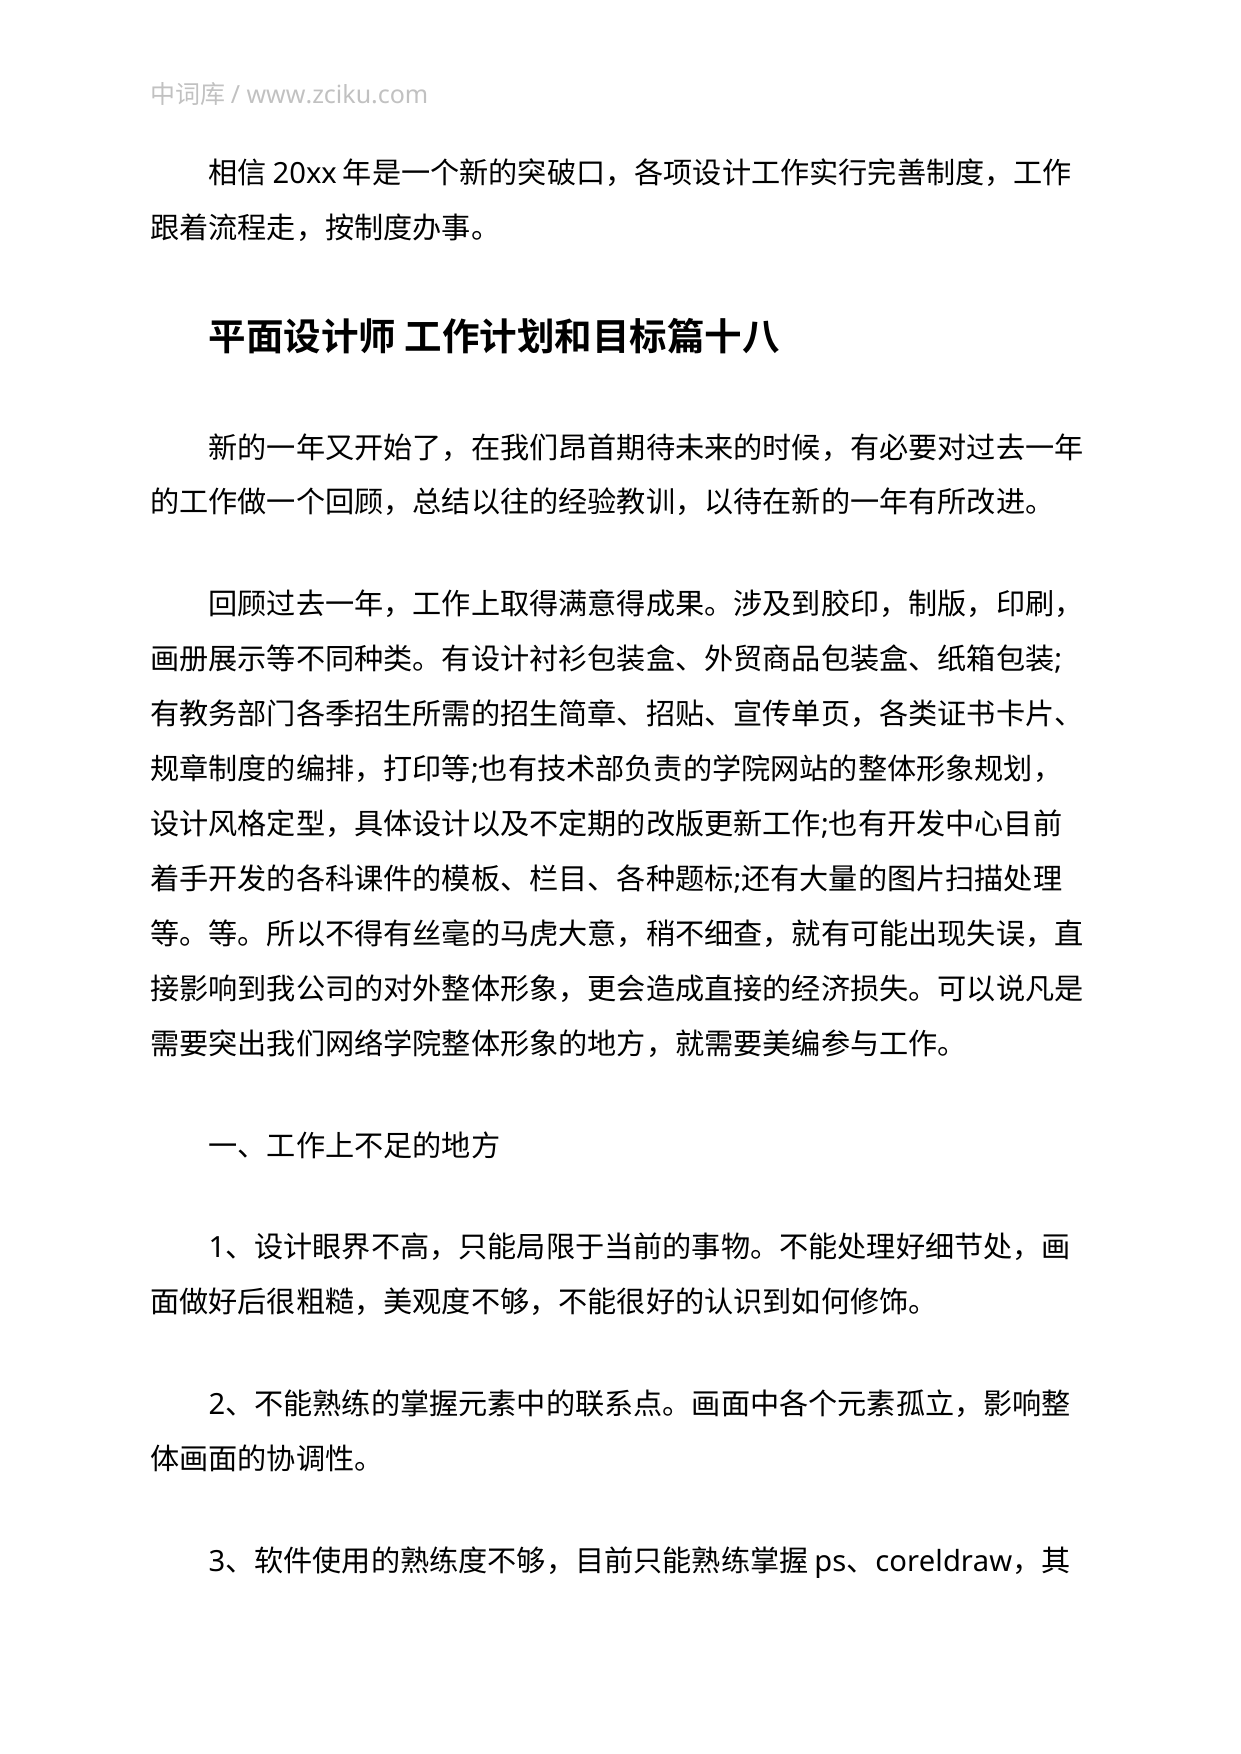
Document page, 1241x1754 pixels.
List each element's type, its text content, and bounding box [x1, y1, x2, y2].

text 平面设计师 工作计划和目标篇十八 [150, 307, 1090, 361]
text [150, 1537, 1090, 1580]
text 相信20xx年是一个新的突破口，各项设计工作实行完善制度，工作跟着流程走，按制度办事。 [150, 150, 1090, 247]
text 回顾过去一年，工作上取得满意得成果。涉及到胶印，制版，印刷，画册展示等不同种类。有设计衬衫包装盒、外贸商品包装盒、纸箱包装;有教务部门各季招生所需的招生简章、招贴、宣传单页，各类证书卡片、规章制度的编排，打印等;也有技术部负责的学院网站的整体形象规划，设计风格定型，具体设计以及不定期的改版更新工作;也有开发中心目前着手开发的各科课件的模板、栏目、各种题标;还有大量的图片扫描处理等。等。所以不得有丝毫的马虎大意，稍不细查，就有可能出现失误，直接影响到我公司的对外整体形象，更会造成直接的经济损失。可以说凡是需要突出我们网络学院整体形象的地方，就需要美编参与工作。 [150, 581, 1090, 1063]
text 1、设计眼界不高，只能局限于当前的事物。不能处理好细节处，画面做好后很粗糙，美观度不够，不能很好的认识到如何修饰。 [150, 1224, 1090, 1321]
text 2、不能熟练的掌握元素中的联系点。画面中各个元素孤立，影响整体画面的协调性。 [150, 1381, 1090, 1478]
text 一、工作上不足的地方 [150, 1122, 1090, 1164]
text 新的一年又开始了，在我们昂首期待未来的时候，有必要对过去一年的工作做一个回顾，总结以往的经验教训，以待在新的一年有所改进。 [150, 424, 1090, 521]
